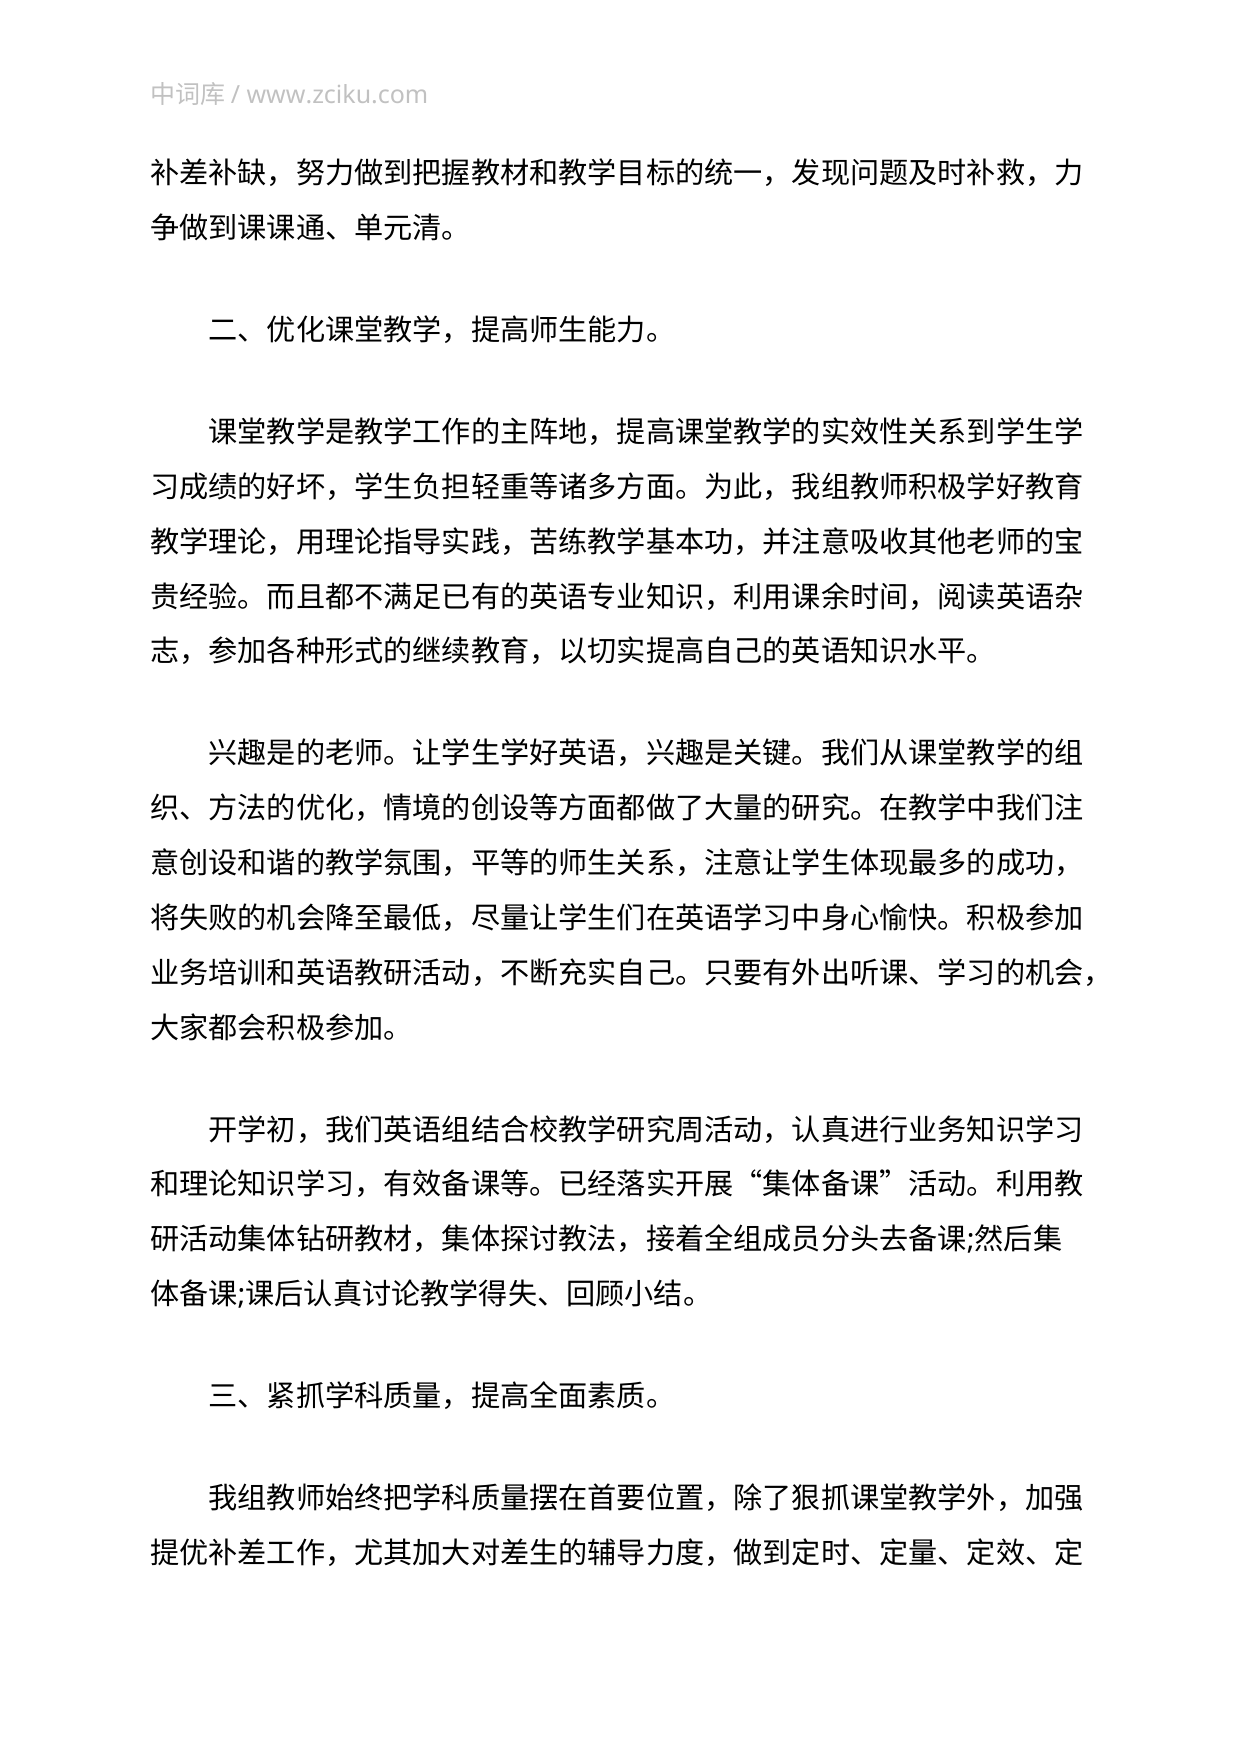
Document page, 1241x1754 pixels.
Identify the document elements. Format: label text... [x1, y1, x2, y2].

text 兴趣是的老师。让学生学好英语，兴趣是关键。我们从课堂教学的组织、方法的优化，情境的创设等方面都做了大量的研究。在教学中我们注意创设和谐的教学氛围，平等的师生关系，注意让学生体现最多的成功，将失败的机会降至最低，尽量让学生们在英语学习中身心愉快。积极参加业务培训和英语教研活动，不断充实自己。只要有外出听课、学习的机会，大家都会积极参加。 [150, 730, 1090, 1047]
text 课堂教学是教学工作的主阵地，提高课堂教学的实效性关系到学生学习成绩的好坏，学生负担轻重等诸多方面。为此，我组教师积极学好教育教学理论，用理论指导实践，苦练教学基本功，并注意吸收其他老师的宝贵经验。而且都不满足已有的英语专业知识，利用课余时间，阅读英语杂志，参加各种形式的继续教育，以切实提高自己的英语知识水平。 [150, 408, 1090, 670]
text 三、紧抓学科质量，提高全面素质。 [150, 1373, 1090, 1415]
text 开学初，我们英语组结合校教学研究周活动，认真进行业务知识学习和理论知识学习，有效备课等。已经落实开展“集体备课”活动。利用教研活动集体钻研教材，集体探讨教法，接着全组成员分头去备课;然后集体备课;课后认真讨论教学得失、回顾小结。 [150, 1106, 1090, 1313]
text 二、优化课堂教学，提高师生能力。 [150, 307, 1090, 349]
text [150, 150, 1090, 247]
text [150, 1474, 1090, 1572]
